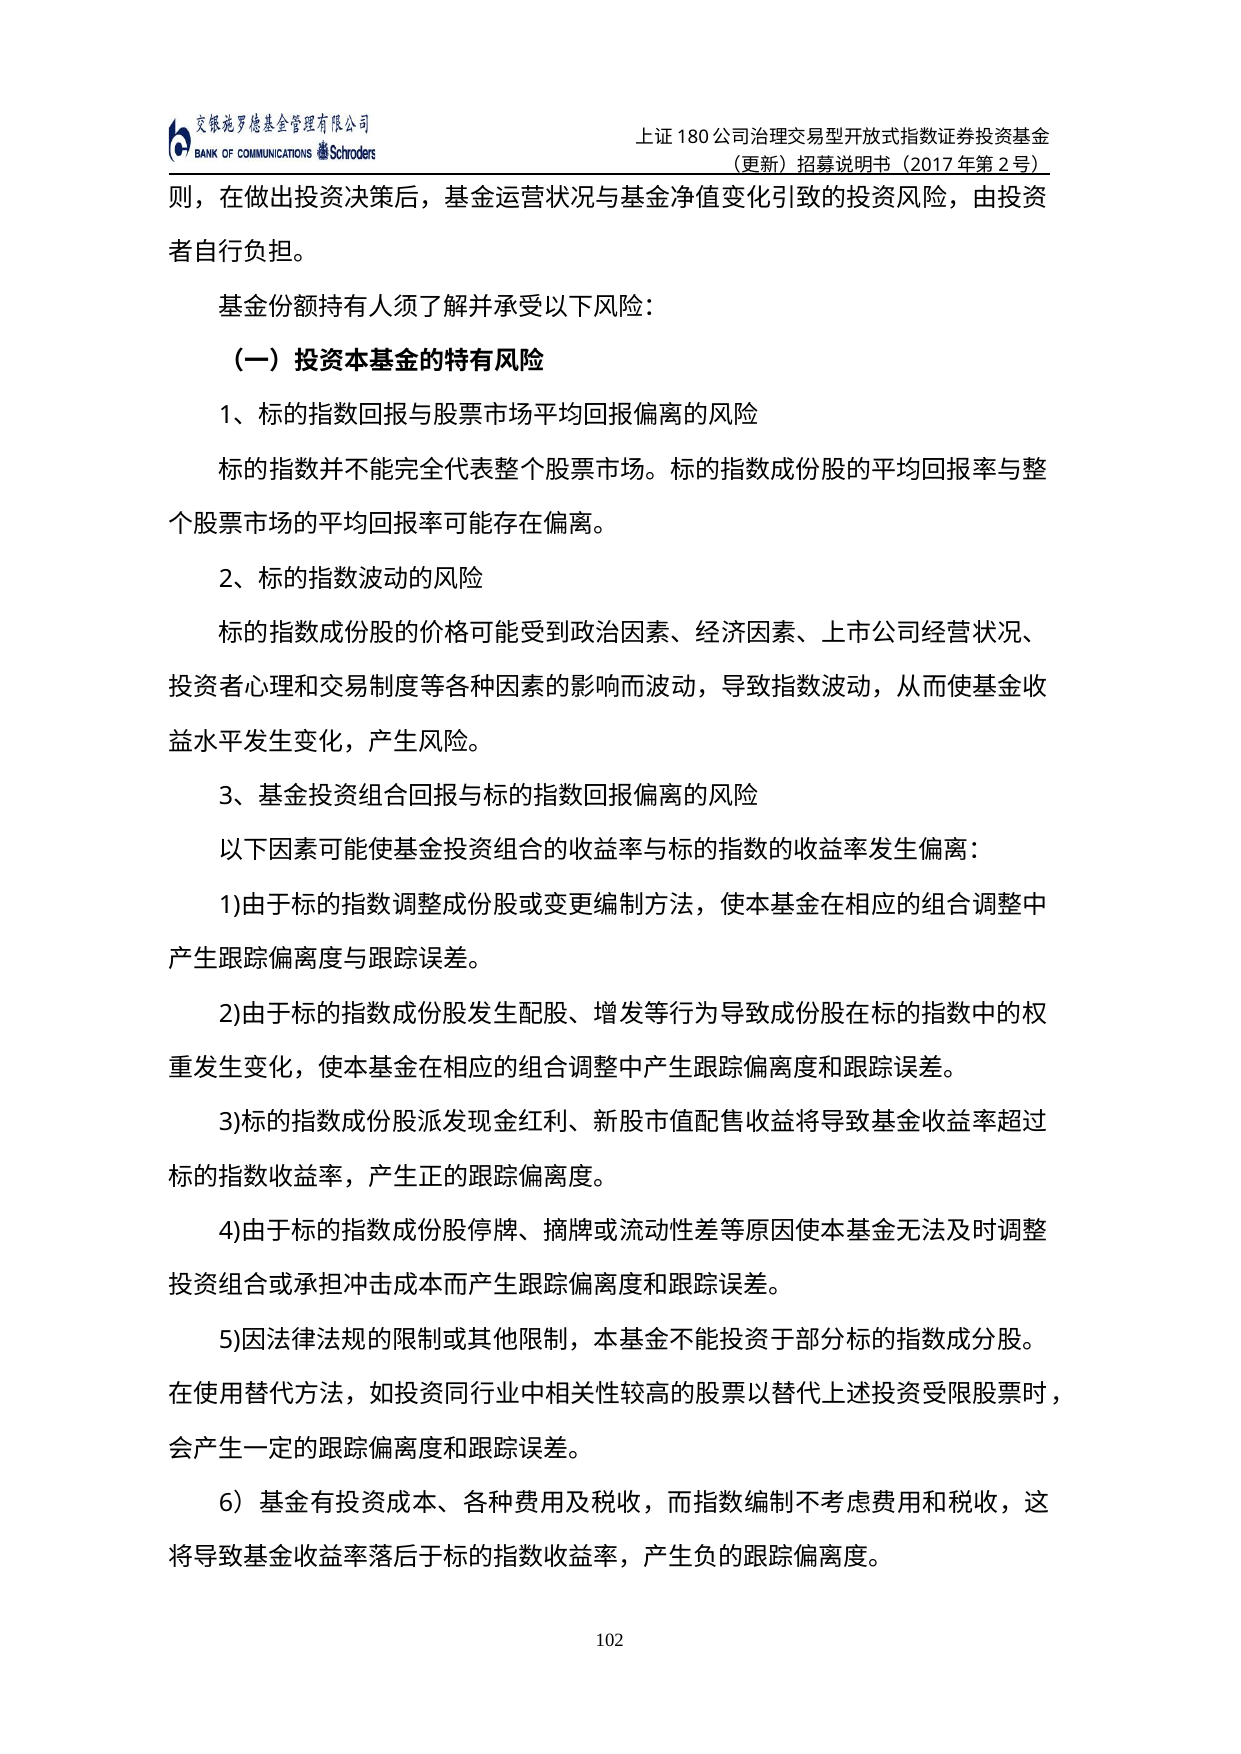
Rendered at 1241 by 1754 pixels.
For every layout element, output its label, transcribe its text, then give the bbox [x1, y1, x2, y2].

text 2、标的指数波动的风险 [169, 558, 1050, 594]
picture [168, 113, 375, 162]
text 以下因素可能使基金投资组合的收益率与标的指数的收益率发生偏离： [169, 830, 1050, 866]
text 3、基金投资组合回报与标的指数回报偏离的风险 [169, 776, 1050, 812]
text （一）投资本基金的特有风险 [169, 341, 1050, 377]
text 基金份额持有人须了解并承受以下风险： [169, 286, 1050, 322]
text 4)由于标的指数成份股停牌、摘牌或流动性差等原因使本基金无法及时调整投资组合或承担冲击成本而产生跟踪偏离度和跟踪误差。 [169, 1211, 1050, 1301]
text 2)由于标的指数成份股发生配股、增发等行为导致成份股在标的指数中的权重发生变化，使本基金在相应的组合调整中产生跟踪偏离度和跟踪误差。 [169, 993, 1050, 1084]
text 1、标的指数回报与股票市场平均回报偏离的风险 [169, 395, 1050, 431]
text 3)标的指数成份股派发现金红利、新股市值配售收益将导致基金收益率超过标的指数收益率，产生正的跟踪偏离度。 [169, 1102, 1050, 1192]
text 6）基金有投资成本、各种费用及税收，而指数编制不考虑费用和税收，这将导致基金收益率落后于标的指数收益率，产生负的跟踪偏离度。 [169, 1482, 1050, 1573]
text 基金管理人承诺以诚实信用、勤勉尽责的原则管理和运用基金资产，但不保证本基金一定盈利，也不保证最低收益。基金管理人管理的其他基金的业绩不构成对本基金业绩表现的保证。基金管理人提醒投资者基金投资的“买者自负”原则，在做出投资决策后，基金运营状况与基金净值变化引致的投资风险，由投资者自行负担。 [169, 177, 1050, 268]
text 标的指数成份股的价格可能受到政治因素、经济因素、上市公司经营状况、投资者心理和交易制度等各种因素的影响而波动，导致指数波动，从而使基金收益水平发生变化，产生风险。 [169, 612, 1050, 757]
text 5)因法律法规的限制或其他限制，本基金不能投资于部分标的指数成分股。在使用替代方法，如投资同行业中相关性较高的股票以替代上述投资受限股票时，会产生一定的跟踪偏离度和跟踪误差。 [169, 1319, 1050, 1464]
text 1)由于标的指数调整成份股或变更编制方法，使本基金在相应的组合调整中产生跟踪偏离度与跟踪误差。 [169, 884, 1050, 975]
text 标的指数并不能完全代表整个股票市场。标的指数成份股的平均回报率与整个股票市场的平均回报率可能存在偏离。 [169, 449, 1050, 540]
